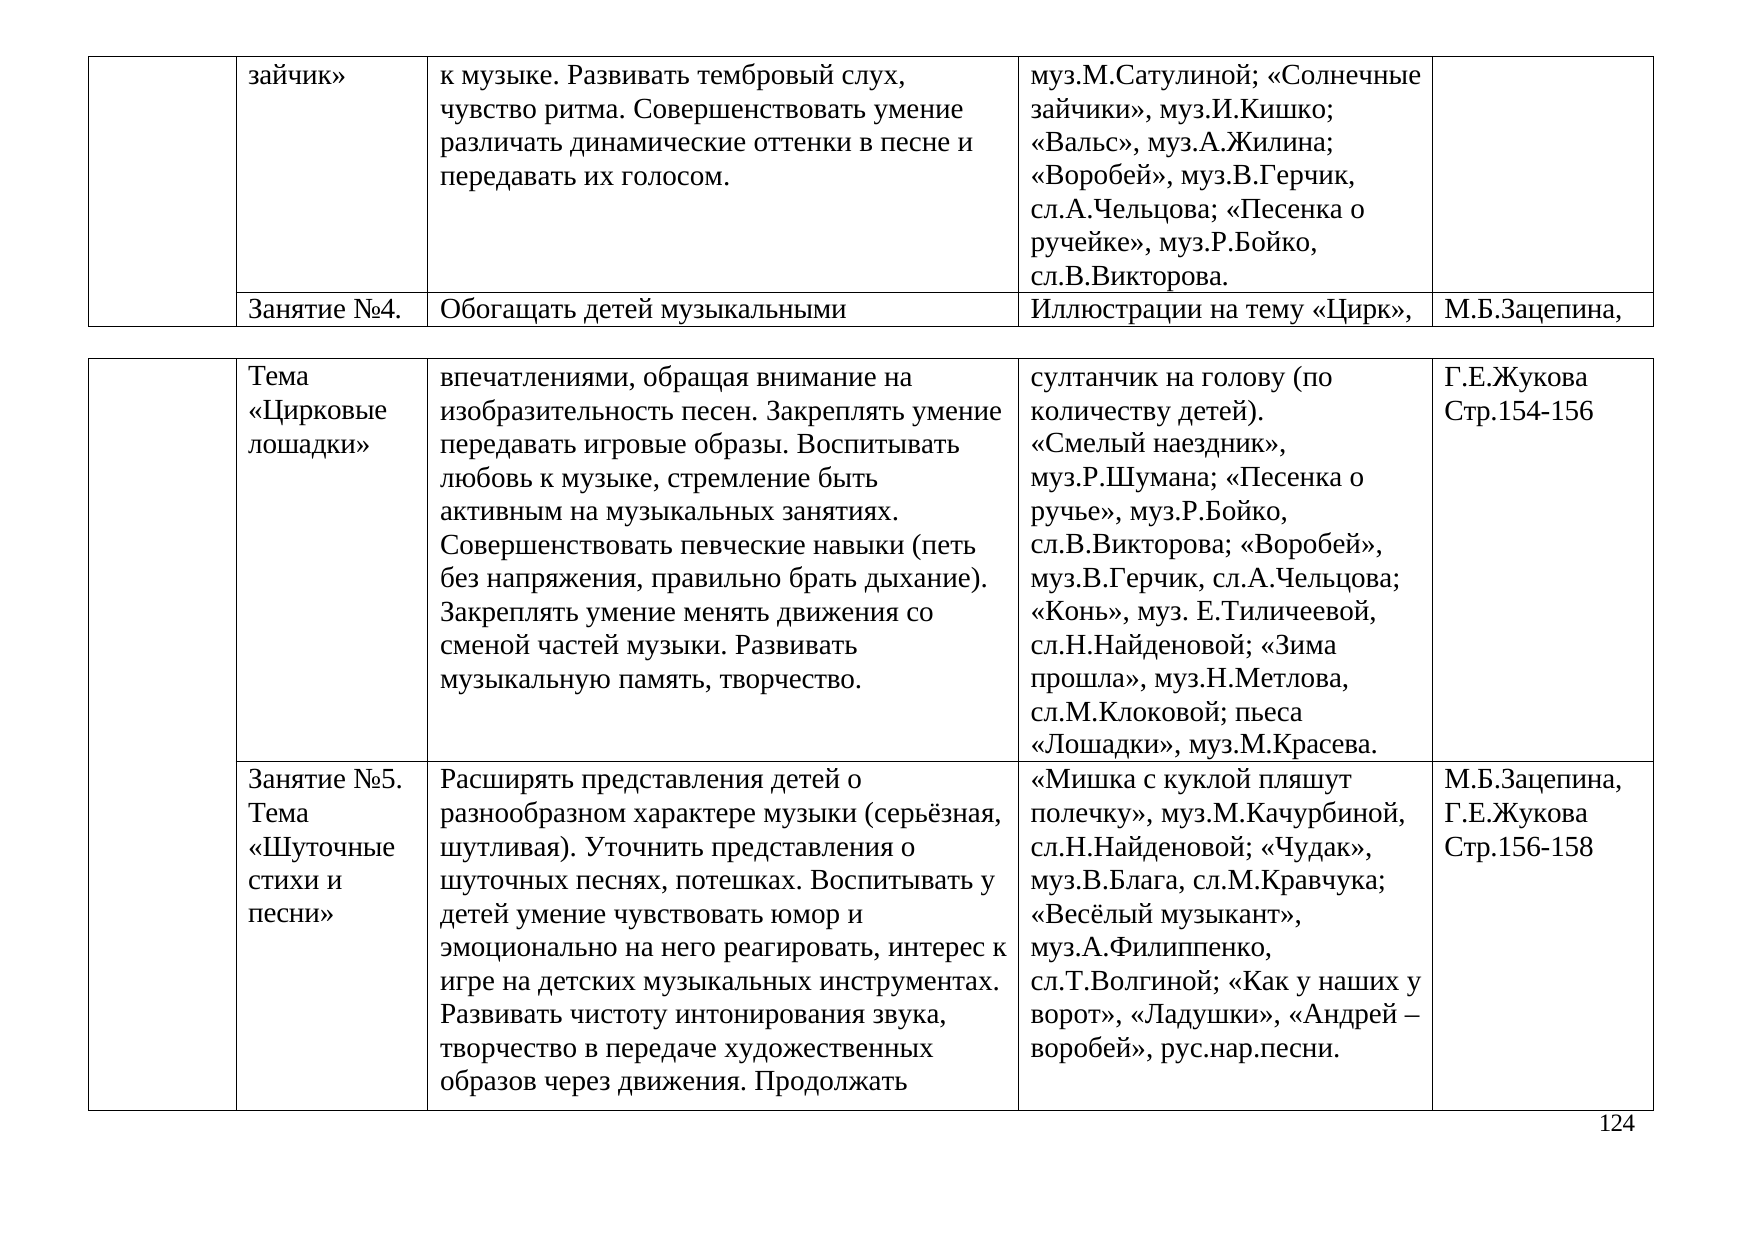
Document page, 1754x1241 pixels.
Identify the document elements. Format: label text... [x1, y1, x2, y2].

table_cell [428, 57, 1018, 292]
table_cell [1019, 57, 1432, 292]
table_header [89, 359, 236, 1110]
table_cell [1433, 57, 1653, 292]
table_header впечатлениями, обращая внимание на изобразительность песен. Закреплять умение передавать игровые образы. Воспитывать любовь к музыке, стремление быть активным на музыкальных занятиях. Совершенствовать певческие навыки (петь без напряжения, правильно брать дыхание). Закреплять умение менять движения со сменой частей музыки. Развивать музыкальную память, творчество. [428, 359, 1018, 761]
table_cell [237, 57, 427, 292]
table_header султанчик на голову (по количеству детей). «Смелый наездник», муз.Р.Шумана; «Песенка о ручье», муз.Р.Бойко, сл.В.Викторова; «Воробей», муз.В.Герчик, сл.А.Чельцова; «Конь», муз. Е.Тиличеевой, сл.Н.Найденовой; «Зима прошла», муз.Н.Метлова, сл.М.Клоковой; пьеса «Лошадки», муз.М.Красева. [1019, 359, 1432, 761]
table_header Тема «Цирковые лошадки» [237, 359, 427, 761]
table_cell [1019, 762, 1432, 1110]
table_header Г.Е.Жукова Стр.154-156 [1433, 359, 1653, 761]
table_cell Обогащать детей музыкальными [428, 293, 1018, 326]
table_cell Иллюстрации на тему «Цирк», [1019, 293, 1432, 326]
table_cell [1433, 762, 1653, 1110]
table_cell Занятие №4. [237, 293, 427, 326]
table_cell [428, 762, 1018, 1110]
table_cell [237, 762, 427, 1110]
table_cell М.Б.Зацепина, [1433, 293, 1653, 326]
